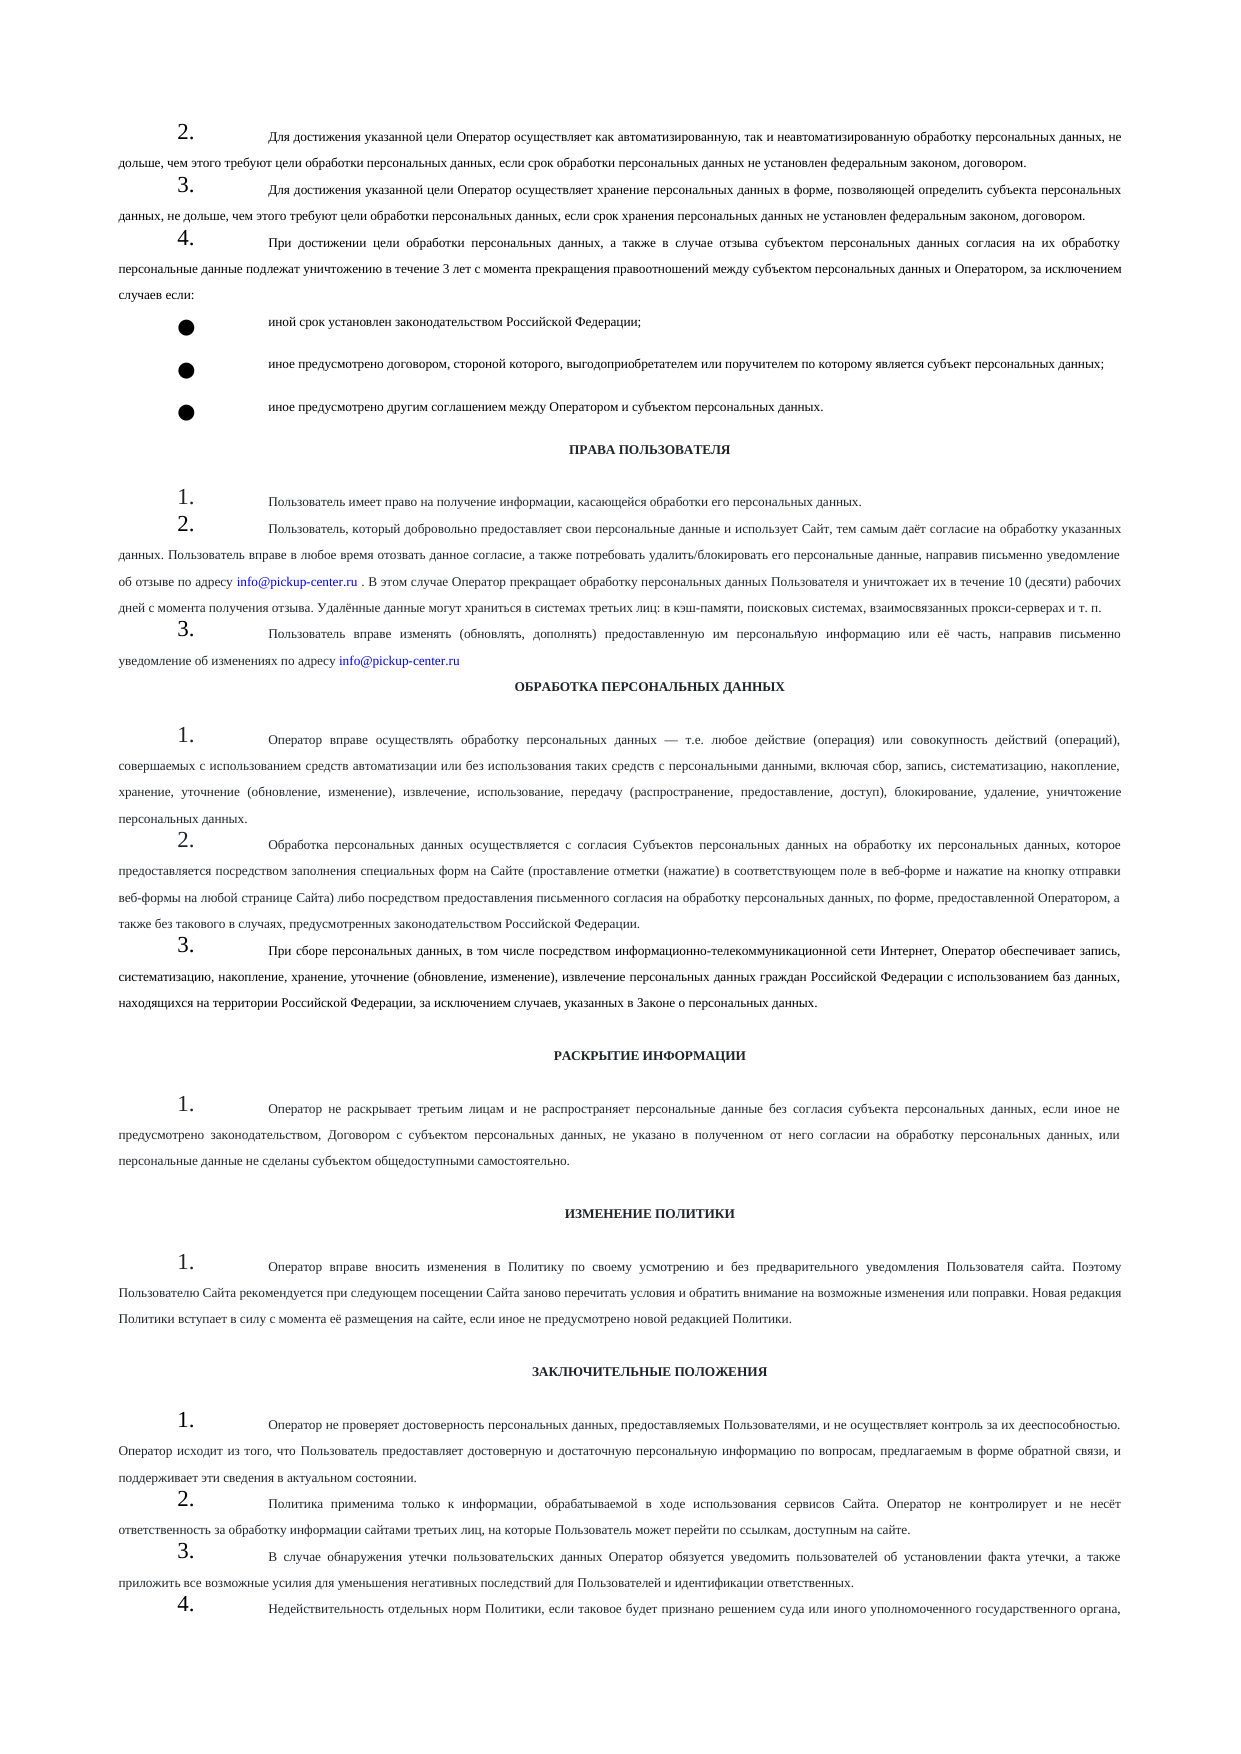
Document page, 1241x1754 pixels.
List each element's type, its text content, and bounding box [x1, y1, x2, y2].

list При сборе персональных данных, в том числе посредством информационно-телекоммуникационной сети Интернет, Оператор обеспечивает запись, систематизацию, накопление, хранение, уточнение (обновление, изменение), извлечение персональных данных граждан Российской Федерации с использованием баз данных, находящихся на территории Российской Федерации, за исключением случаев, указанных в Законе о персональных данных. [118, 931, 1122, 1011]
text ЗАКЛЮЧИТЕЛЬНЫЕ ПОЛОЖЕНИЯ [118, 1353, 1122, 1379]
list Для достижения указанной цели Оператор осуществляет как автоматизированную, так и неавтоматизированную обработку персональных данных, не дольше, чем этого требуют цели обработки персональных данных, если срок обработки персональных данных не установлен федеральным законом, договором. [118, 118, 1122, 171]
list Оператор не раскрывает третьим лицам и не распространяет персональные данные без согласия субъекта персональных данных, если иное не предусмотрено законодательством, Договором с субъектом персональных данных, не указано в полученном от него согласии на обработку персональных данных, или персональные данные не сделаны субъектом общедоступными самостоятельно. [118, 1089, 1122, 1169]
text ПРАВА ПОЛЬЗОВАТЕЛЯ [118, 431, 1122, 457]
list В случае обнаружения утечки пользовательских данных Оператор обязуется уведомить пользователей об установлении факта утечки, а также приложить все возможные усилия для уменьшения негативных последствий для Пользователей и идентификации ответственных. [118, 1538, 1122, 1590]
text РАСКРЫТИЕ ИНФОРМАЦИИ [118, 1037, 1122, 1063]
list Оператор вправе вносить изменения в Политику по своему усмотрению и без предварительного уведомления Пользователя сайта. Поэтому Пользователю Сайта рекомендуется при следующем посещении Сайта заново перечитать условия и обратить внимание на возможные изменения или поправки. Новая редакция Политики вступает в силу с момента её размещения на сайте, если иное не предусмотрено новой редакцией Политики. [118, 1248, 1122, 1327]
list Оператор не проверяет достоверность персональных данных, предоставляемых Пользователями, и не осуществляет контроль за их дееспособностью. Оператор исходит из того, что Пользователь предоставляет достоверную и достаточную персональную информацию по вопросам, предлагаемым в форме обратной связи, и поддерживает эти сведения в актуальном состоянии. [118, 1406, 1122, 1485]
list иное предусмотрено другим соглашением между Оператором и субъектом персональных данных. [118, 388, 1122, 431]
list Пользователь вправе изменять (обновлять, дополнять) предоставленную им персональную информацию или её часть, направив письменно уведомление об изменениях по адресу info@pickup-center.ru [118, 615, 1122, 668]
list Пользователь имеет право на получение информации, касающейся обработки его персональных данных. [118, 483, 1122, 510]
list Политика применима только к информации, обрабатываемой в ходе использования сервисов Сайта. Оператор не контролирует и не несёт ответственность за обработку информации сайтами третьих лиц, на которые Пользователь может перейти по ссылкам, доступным на сайте. [118, 1485, 1122, 1538]
list Пользователь, который добровольно предоставляет свои персональные данные и использует Сайт, тем самым даёт согласие на обработку указанных данных. Пользователь вправе в любое время отозвать данное согласие, а также потребовать удалить/блокировать его персональные данные, направив письменно уведомление об отзыве по адресу info@pickup-center.ru . В этом случае Оператор прекращает обработку персональных данных Пользователя и уничтожает их в течение 10 (десяти) рабочих дней с момента получения отзыва. Удалённые данные могут храниться в системах третьих лиц: в кэш-памяти, поисковых системах, взаимосвязанных прокси-серверах и т. п. [118, 510, 1122, 615]
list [118, 1590, 1122, 1617]
list иной срок установлен законодательством Российской Федерации; [118, 303, 1122, 345]
list Для достижения указанной цели Оператор осуществляет хранение персональных данных в форме, позволяющей определить субъекта персональных данных, не дольше, чем этого требуют цели обработки персональных данных, если срок хранения персональных данных не установлен федеральным законом, договором. [118, 171, 1122, 223]
text ИЗМЕНЕНИЕ ПОЛИТИКИ [118, 1195, 1122, 1221]
list Оператор вправе осуществлять обработку персональных данных — т.е. любое действие (операция) или совокупность действий (операций), совершаемых с использованием средств автоматизации или без использования таких средств с персональными данными, включая сбор, запись, систематизацию, накопление, хранение, уточнение (обновление, изменение), извлечение, использование, передачу (распространение, предоставление, доступ), блокирование, удаление, уничтожение персональных данных. [118, 721, 1122, 826]
list иное предусмотрено договором, стороной которого, выгодоприобретателем или поручителем по которому является субъект персональных данных; [118, 345, 1122, 388]
list Обработка персональных данных осуществляется с согласия Субъектов персональных данных на обработку их персональных данных, которое предоставляется посредством заполнения специальных форм на Сайте (проставление отметки (нажатие) в соответствующем поле в веб-форме и нажатие на кнопку отправки веб-формы на любой странице Сайта) либо посредством предоставления письменного согласия на обработку персональных данных, по форме, предоставленной Оператором, а также без такового в случаях, предусмотренных законодательством Российской Федерации. [118, 826, 1122, 931]
list При достижении цели обработки персональных данных, а также в случае отзыва субъектом персональных данных согласия на их обработку персональные данные подлежат уничтожению в течение 3 лет с момента прекращения правоотношений между субъектом персональных данных и Оператором, за исключением случаев если: [118, 223, 1122, 303]
text ОБРАБОТКА ПЕРСОНАЛЬНЫХ ДАННЫХ [118, 668, 1122, 694]
